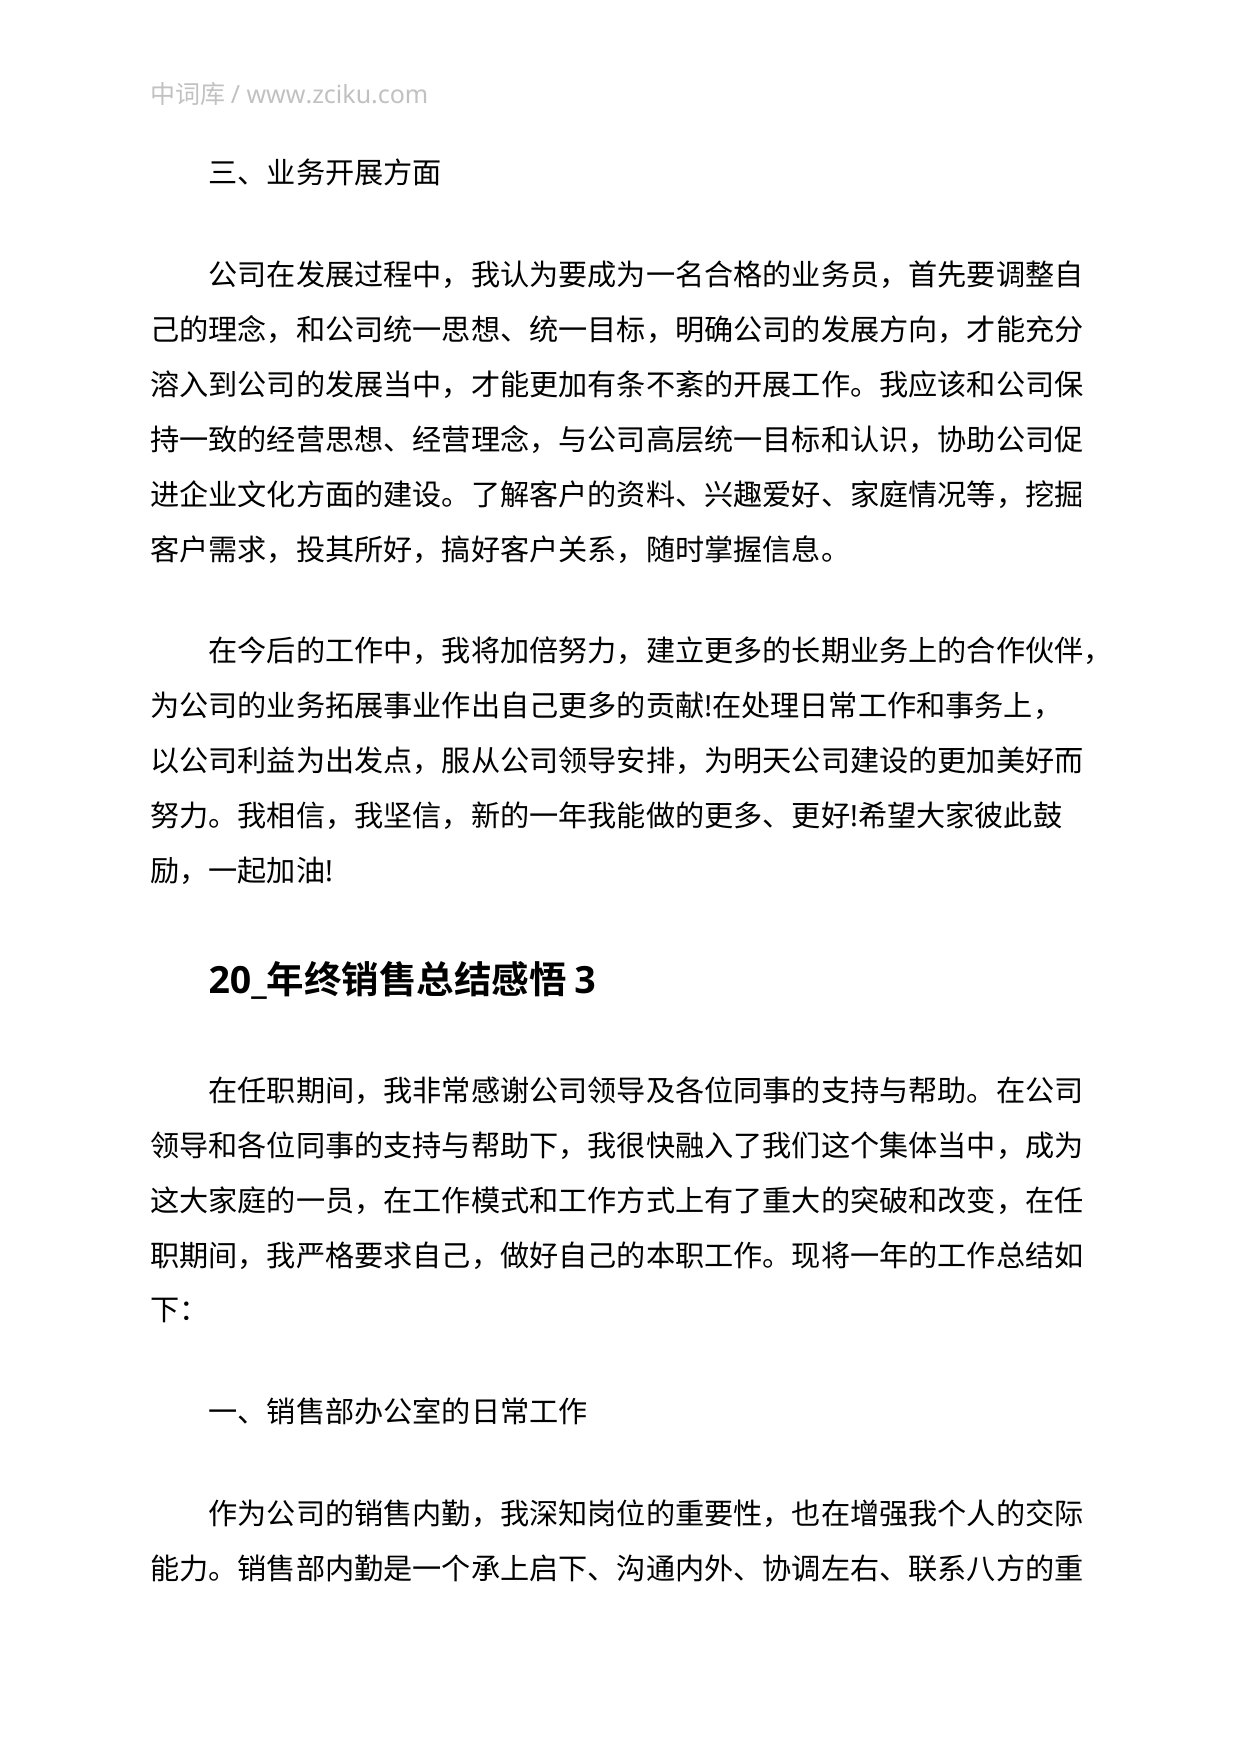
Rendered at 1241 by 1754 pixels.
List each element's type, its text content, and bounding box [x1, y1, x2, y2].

text 20_年终销售总结感悟3 [150, 950, 1090, 1004]
text 三、业务开展方面 [150, 150, 1090, 192]
text 一、销售部办公室的日常工作 [150, 1389, 1090, 1431]
text 在任职期间，我非常感谢公司领导及各位同事的支持与帮助。在公司领导和各位同事的支持与帮助下，我很快融入了我们这个集体当中，成为这大家庭的一员，在工作模式和工作方式上有了重大的突破和改变，在任职期间，我严格要求自己，做好自己的本职工作。现将一年的工作总结如下： [150, 1067, 1090, 1329]
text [150, 1491, 1090, 1588]
text 公司在发展过程中，我认为要成为一名合格的业务员，首先要调整自己的理念，和公司统一思想、统一目标，明确公司的发展方向，才能充分溶入到公司的发展当中，才能更加有条不紊的开展工作。我应该和公司保持一致的经营思想、经营理念，与公司高层统一目标和认识，协助公司促进企业文化方面的建设。了解客户的资料、兴趣爱好、家庭情况等，挖掘客户需求，投其所好，搞好客户关系，随时掌握信息。 [150, 252, 1090, 568]
text 在今后的工作中，我将加倍努力，建立更多的长期业务上的合作伙伴，为公司的业务拓展事业作出自己更多的贡献!在处理日常工作和事务上，以公司利益为出发点，服从公司领导安排，为明天公司建设的更加美好而努力。我相信，我坚信，新的一年我能做的更多、更好!希望大家彼此鼓励，一起加油! [150, 628, 1090, 890]
